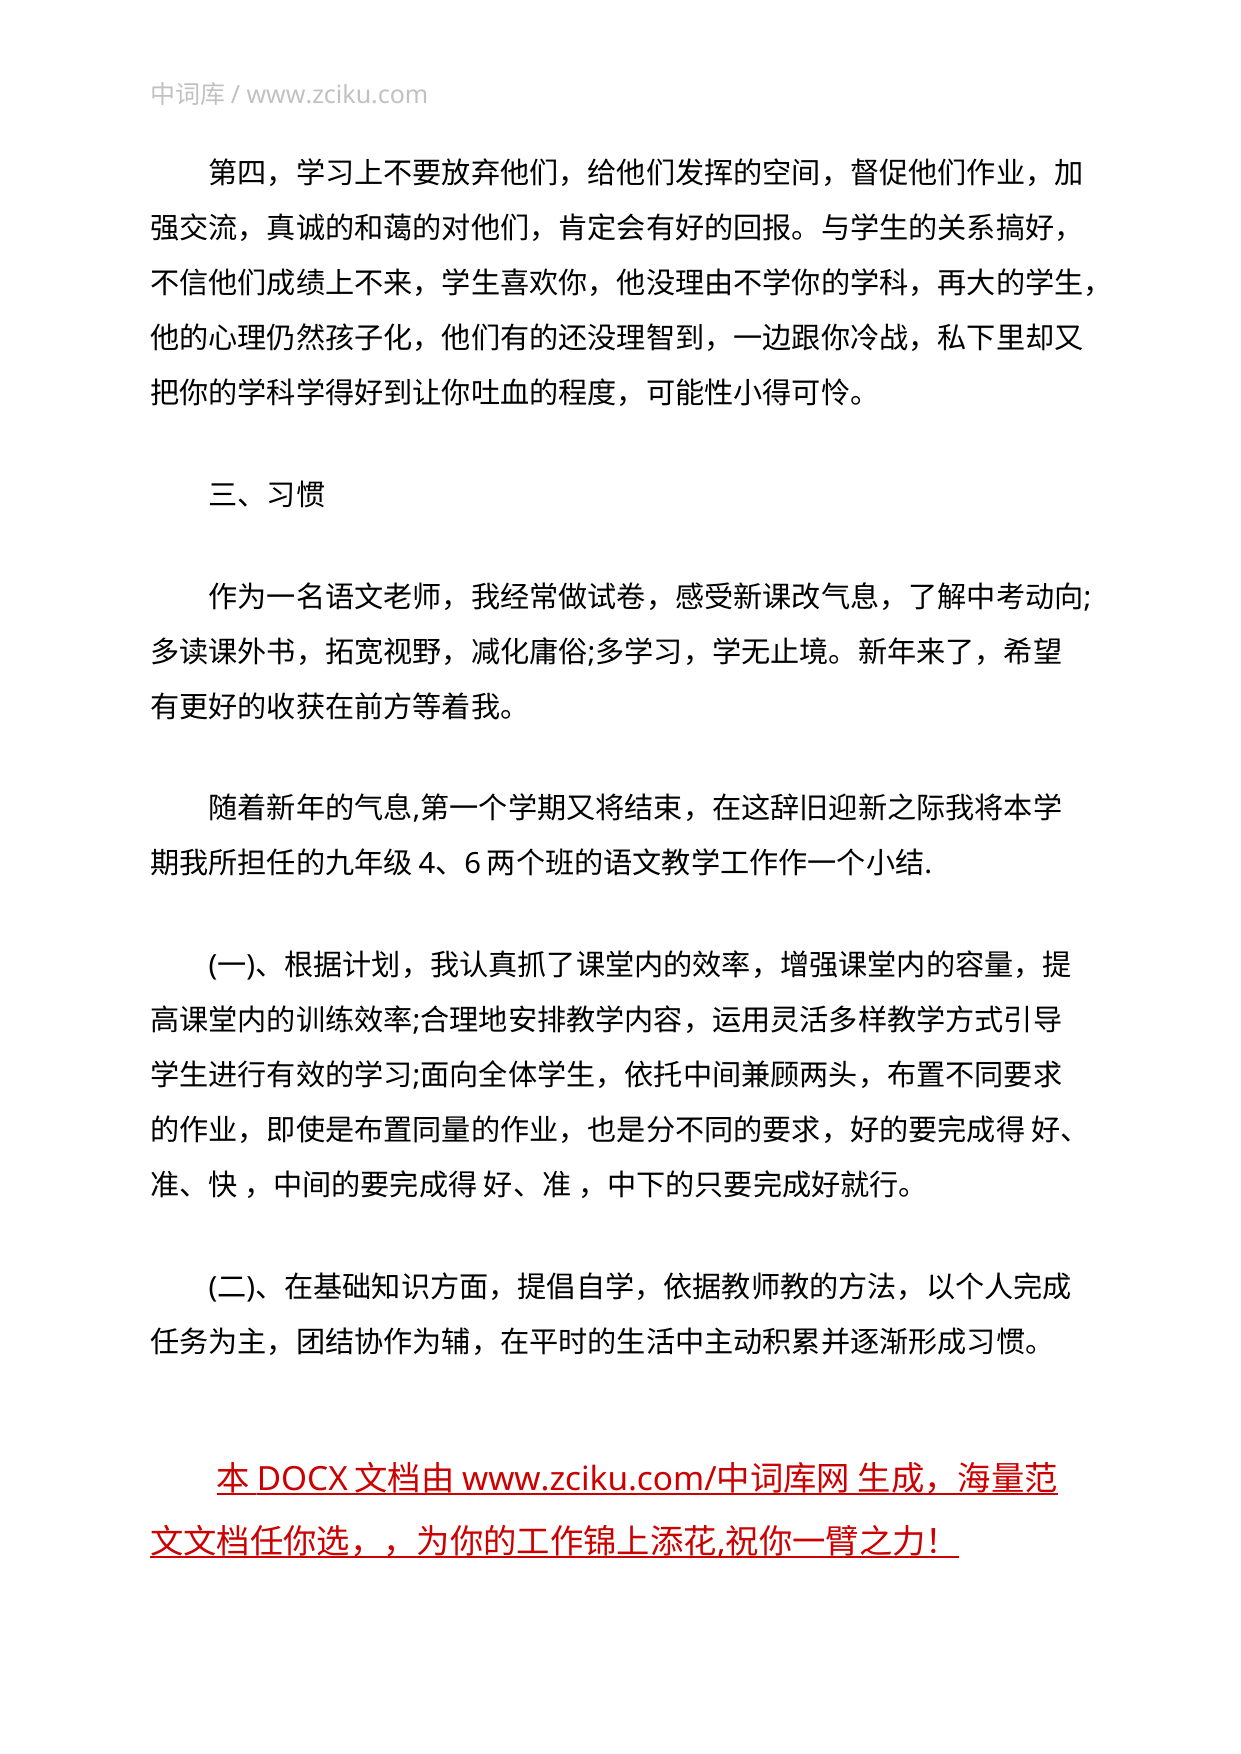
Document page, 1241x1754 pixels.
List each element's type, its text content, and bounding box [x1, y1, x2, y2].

text 作为一名语文老师，我经常做试卷，感受新课改气息，了解中考动向;多读课外书，拓宽视野，减化庸俗;多学习，学无止境。新年来了，希望有更好的收获在前方等着我。 [150, 573, 1090, 725]
text (二)、在基础知识方面，提倡自学，依据教师教的方法，以个人完成任务为主，团结协作为辅，在平时的生活中主动积累并逐渐形成习惯。 [150, 1263, 1090, 1361]
text 第四，学习上不要放弃他们，给他们发挥的空间，督促他们作业，加强交流，真诚的和蔼的对他们，肯定会有好的回报。与学生的关系搞好，不信他们成绩上不来，学生喜欢你，他没理由不学你的学科，再大的学生，他的心理仍然孩子化，他们有的还没理智到，一边跟你冷战，私下里却又把你的学科学得好到让你吐血的程度，可能性小得可怜。 [150, 150, 1090, 412]
text 三、习惯 [150, 471, 1090, 514]
text (一)、根据计划，我认真抓了课堂内的效率，增强课堂内的容量，提高课堂内的训练效率;合理地安排教学内容，运用灵活多样教学方式引导学生进行有效的学习;面向全体学生，依托中间兼顾两头，布置不同要求的作业，即使是布置同量的作业，也是分不同的要求，好的要完成得 好、准、快 ，中间的要完成得 好、准 ，中下的只要完成好就行。 [150, 942, 1090, 1204]
text 随着新年的气息,第一个学期又将结束，在这辞旧迎新之际我将本学期我所担任的九年级4、6两个班的语文教学工作作一个小结. [150, 785, 1090, 882]
text 本DOCX文档由 www.zciku.com/中词库网 生成，海量范文文档任你选，，为你的工作锦上添花,祝你一臂之力！ [150, 1452, 1090, 1563]
